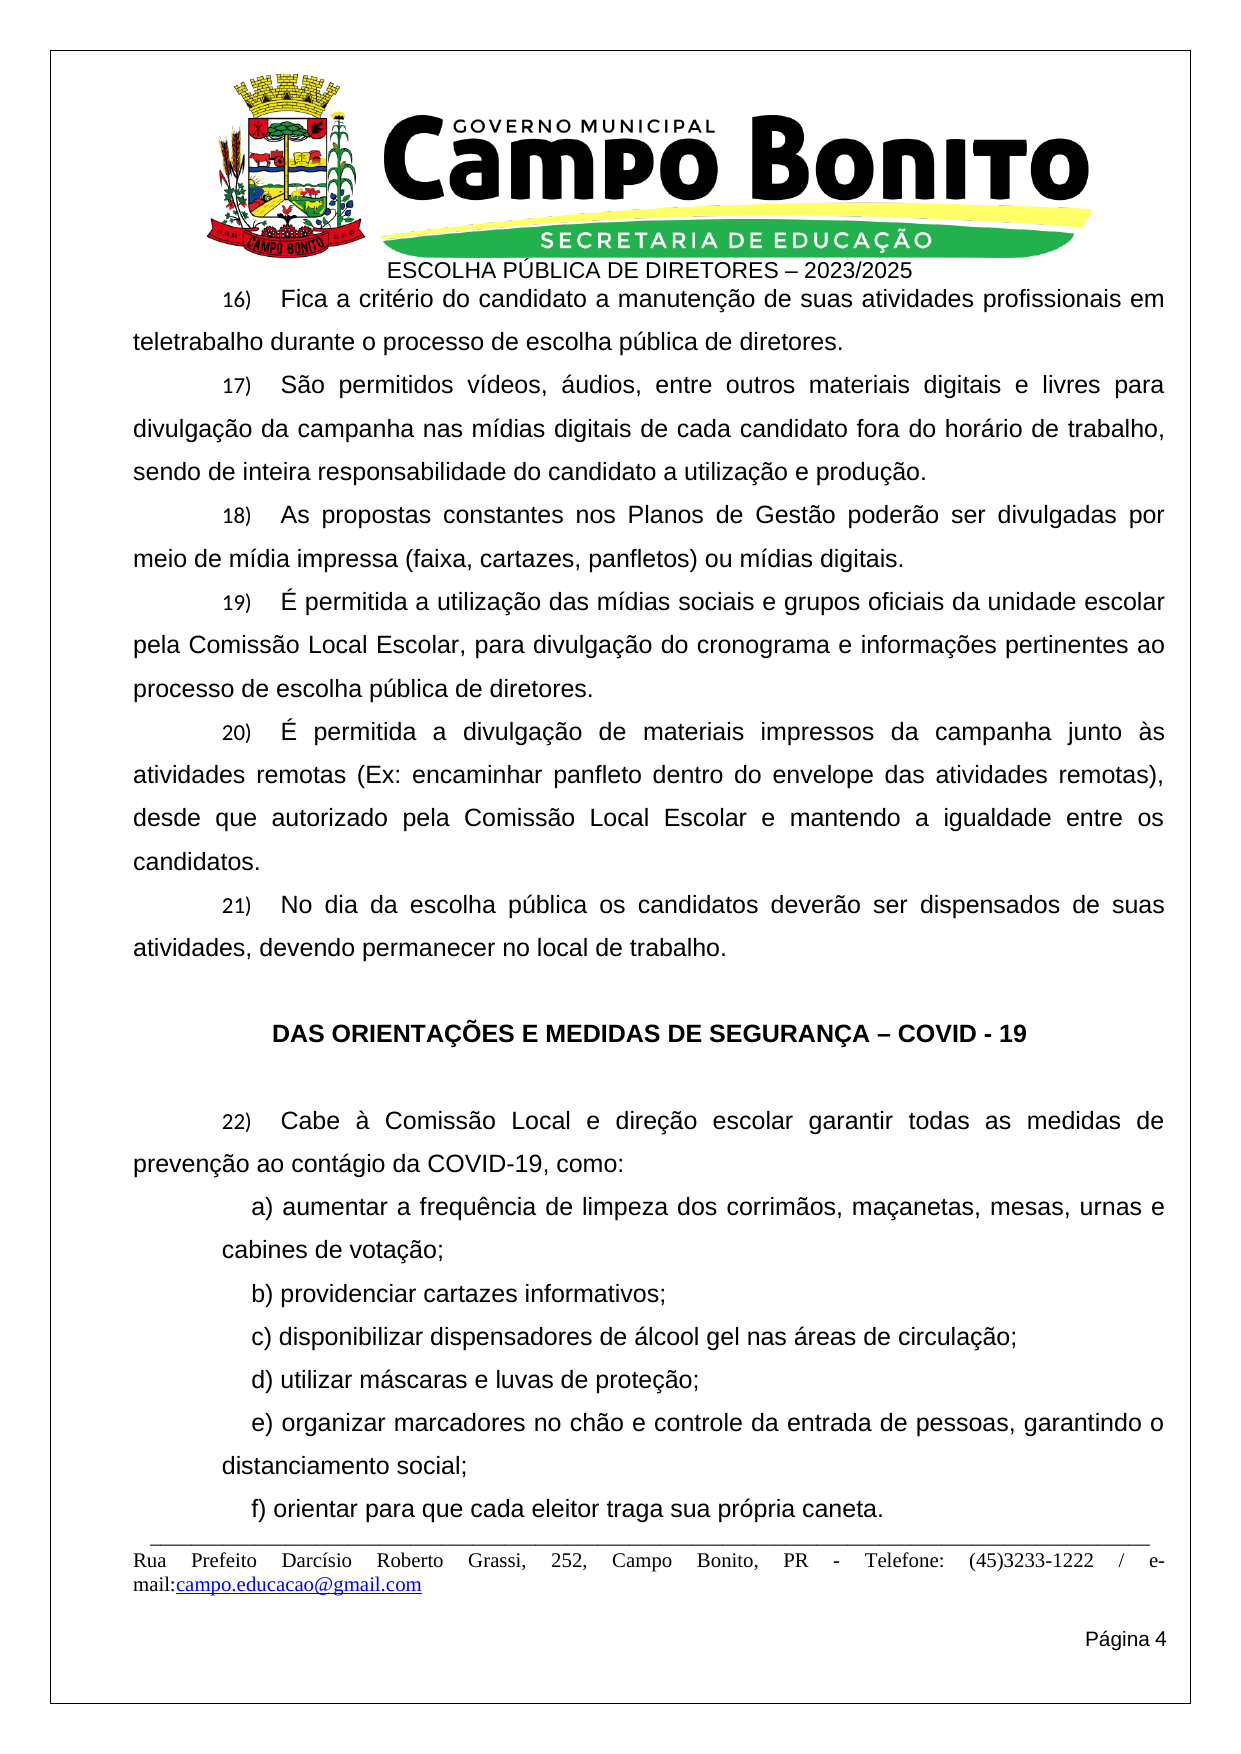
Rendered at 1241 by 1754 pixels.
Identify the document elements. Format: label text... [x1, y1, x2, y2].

list As propostas constantes nos Planos de Gestão poderão ser divulgadas por meio de mídia impressa (faixa, cartazes, panfletos) ou mídias digitais. [133, 500, 1166, 572]
list d) utilizar máscaras e luvas de proteção; [222, 1365, 1166, 1393]
list Fica a critério do candidato a manutenção de suas atividades profissionais em teletrabalho durante o processo de escolha pública de diretores. [133, 284, 1166, 356]
list No dia da escolha pública os candidatos deverão ser dispensados de suas atividades, devendo permanecer no local de trabalho. [133, 889, 1166, 962]
list b) providenciar cartazes informativos; [222, 1278, 1166, 1307]
list São permitidos vídeos, áudios, entre outros materiais digitais e livres para divulgação da campanha nas mídias digitais de cada candidato fora do horário de trabalho, sendo de inteira responsabilidade do candidato a utilização e produção. [133, 370, 1166, 486]
list Cabe à Comissão Local e direção escolar garantir todas as medidas de prevenção ao contágio da COVID-19, como: [133, 1106, 1166, 1178]
picture [207, 73, 1093, 258]
list DAS ORIENTAÇÕES E MEDIDAS DE SEGURANÇA – COVID - 19 [133, 1019, 1166, 1048]
list e) organizar marcadores no chão e controle da entrada de pessoas, garantindo o distanciamento social; [222, 1408, 1166, 1480]
list f) orientar para que cada eleitor traga sua própria caneta. [222, 1494, 1166, 1523]
list É permitida a divulgação de materiais impressos da campanha junto às atividades remotas (Ex: encaminhar panfleto dentro do envelope das atividades remotas), desde que autorizado pela Comissão Local Escolar e mantendo a igualdade entre os candidatos. [133, 717, 1166, 875]
list É permitida a utilização das mídias sociais e grupos oficiais da unidade escolar pela Comissão Local Escolar, para divulgação do cronograma e informações pertinentes ao processo de escolha pública de diretores. [133, 587, 1166, 702]
list c) disponibilizar dispensadores de álcool gel nas áreas de circulação; [222, 1322, 1166, 1350]
list a) aumentar a frequência de limpeza dos corrimãos, maçanetas, mesas, urnas e cabines de votação; [222, 1192, 1166, 1264]
